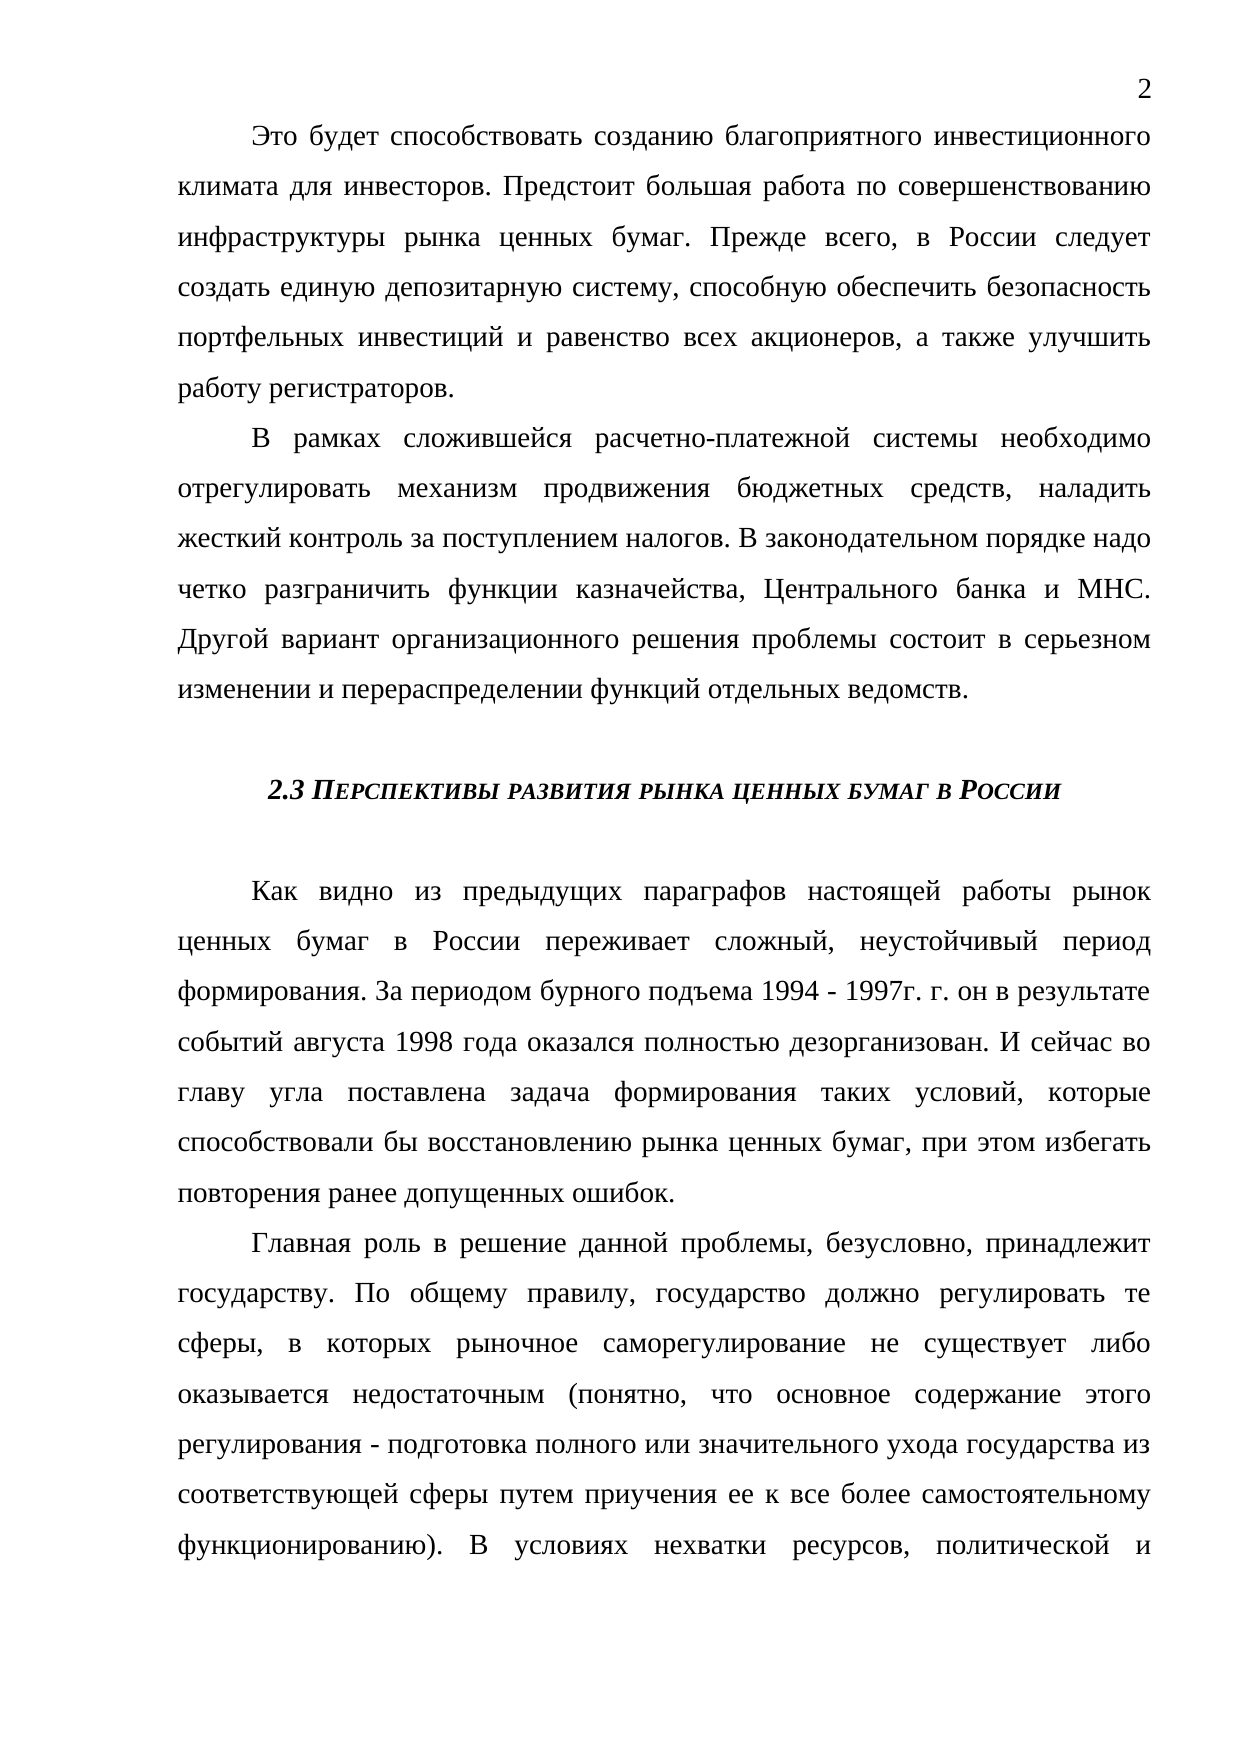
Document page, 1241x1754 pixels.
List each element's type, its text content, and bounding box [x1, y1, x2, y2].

text В рамках сложившейся расчетно-платежной системы необходимо отрегулировать механизм продвижения бюджетных средств, наладить жесткий контроль за поступлением налогов. В законодательном порядке надо четко разграничить функции казначейства, Центрального банка и МНС. Другой вариант организационного решения проблемы состоит в серьезном изменении и перераспределении функций отдельных ведомств. [177, 420, 1152, 705]
text Это будет способствовать созданию благоприятного инвестиционного климата для инвесторов. Предстоит большая работа по совершенствованию инфраструктуры рынка ценных бумаг. Прежде всего, в России следует создать единую депозитарную систему, способную обеспечить безопасность портфельных инвестиций и равенство всех акционеров, а также улучшить работу регистраторов. [177, 118, 1152, 403]
text Как видно из предыдущих параграфов настоящей работы рынок ценных бумаг в России переживает сложный, неустойчивый период формирования. За периодом бурного подъема 1994 - 1997г. г. он в результате событий августа 1998 года оказался полностью дезорганизован. И сейчас во главу угла поставлена задача формирования таких условий, которые способствовали бы восстановлению рынка ценных бумаг, при этом избегать повторения ранее допущенных ошибок. [177, 873, 1152, 1208]
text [177, 1225, 1152, 1560]
subtitle 2.3 Перспективы развития рынка ценных бумаг в России [177, 772, 1152, 806]
